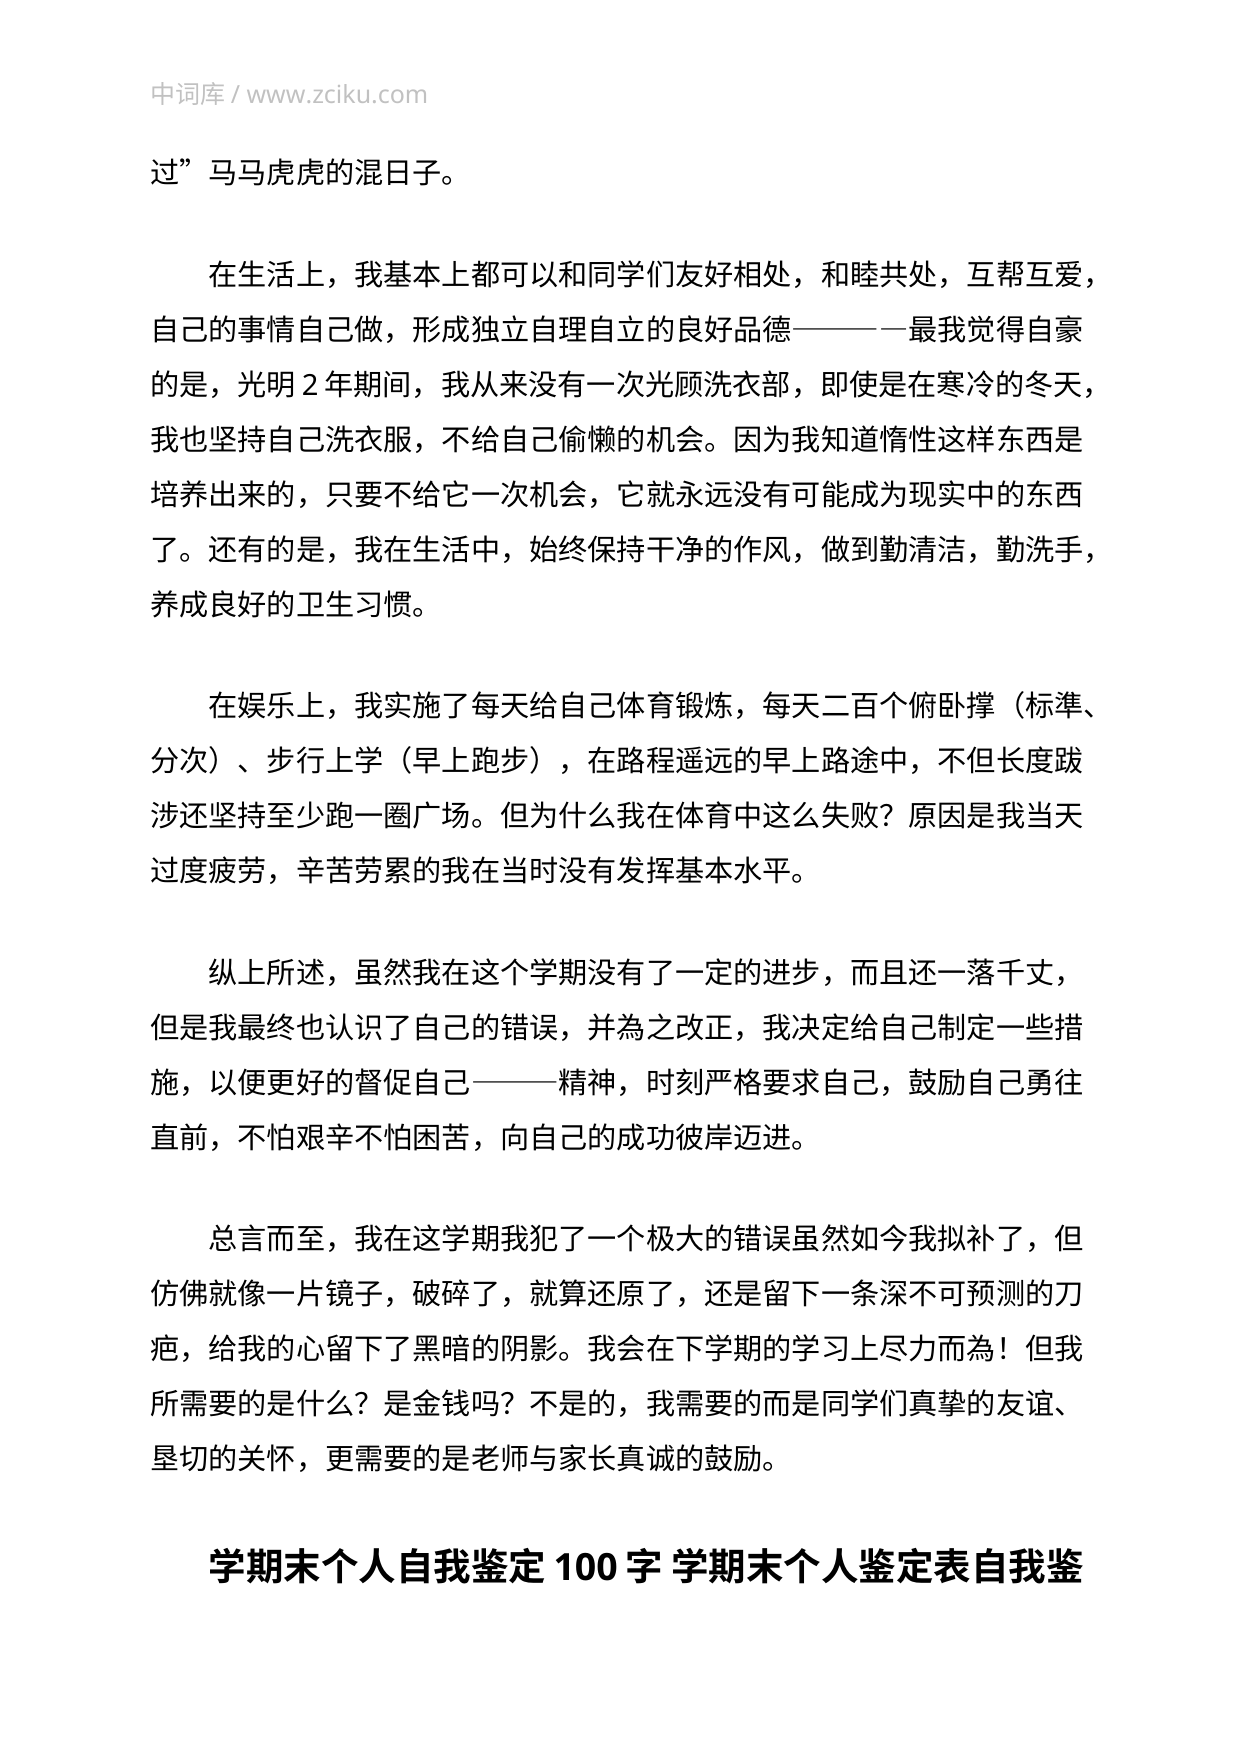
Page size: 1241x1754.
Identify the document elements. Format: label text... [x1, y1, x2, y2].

text 在娱乐上，我实施了每天给自己体育锻炼，每天二百个俯卧撑（标準、分次）、步行上学（早上跑步），在路程遥远的早上路途中，不但长度跋涉还坚持至少跑一圈广场。但为什么我在体育中这么失败？原因是我当天过度疲劳，辛苦劳累的我在当时没有发挥基本水平。 [150, 683, 1090, 890]
text 在生活上，我基本上都可以和同学们友好相处，和睦共处，互帮互爱，自己的事情自己做，形成独立自理自立的良好品德————最我觉得自豪的是，光明2年期间，我从来没有一次光顾洗衣部，即使是在寒冷的冬天，我也坚持自己洗衣服，不给自己偷懒的机会。因为我知道惰性这样东西是培养出来的，只要不给它一次机会，它就永远没有可能成为现实中的东西了。还有的是，我在生活中，始终保持干净的作风，做到勤清洁，勤洗手，养成良好的卫生习惯。 [150, 252, 1090, 623]
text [150, 150, 1090, 192]
text 总言而至，我在这学期我犯了一个极大的错误虽然如今我拟补了，但仿佛就像一片镜子，破碎了，就算还原了，还是留下一条深不可预测的刀疤，给我的心留下了黑暗的阴影。我会在下学期的学习上尽力而為！但我所需要的是什么？是金钱吗？不是的，我需要的而是同学们真挚的友谊、垦切的关怀，更需要的是老师与家长真诚的鼓励。 [150, 1216, 1090, 1478]
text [150, 1537, 1090, 1592]
text 纵上所述，虽然我在这个学期没有了一定的进步，而且还一落千丈，但是我最终也认识了自己的错误，并為之改正，我决定给自己制定一些措施，以便更好的督促自己———精神，时刻严格要求自己，鼓励自己勇往直前，不怕艰辛不怕困苦，向自己的成功彼岸迈进。 [150, 949, 1090, 1156]
